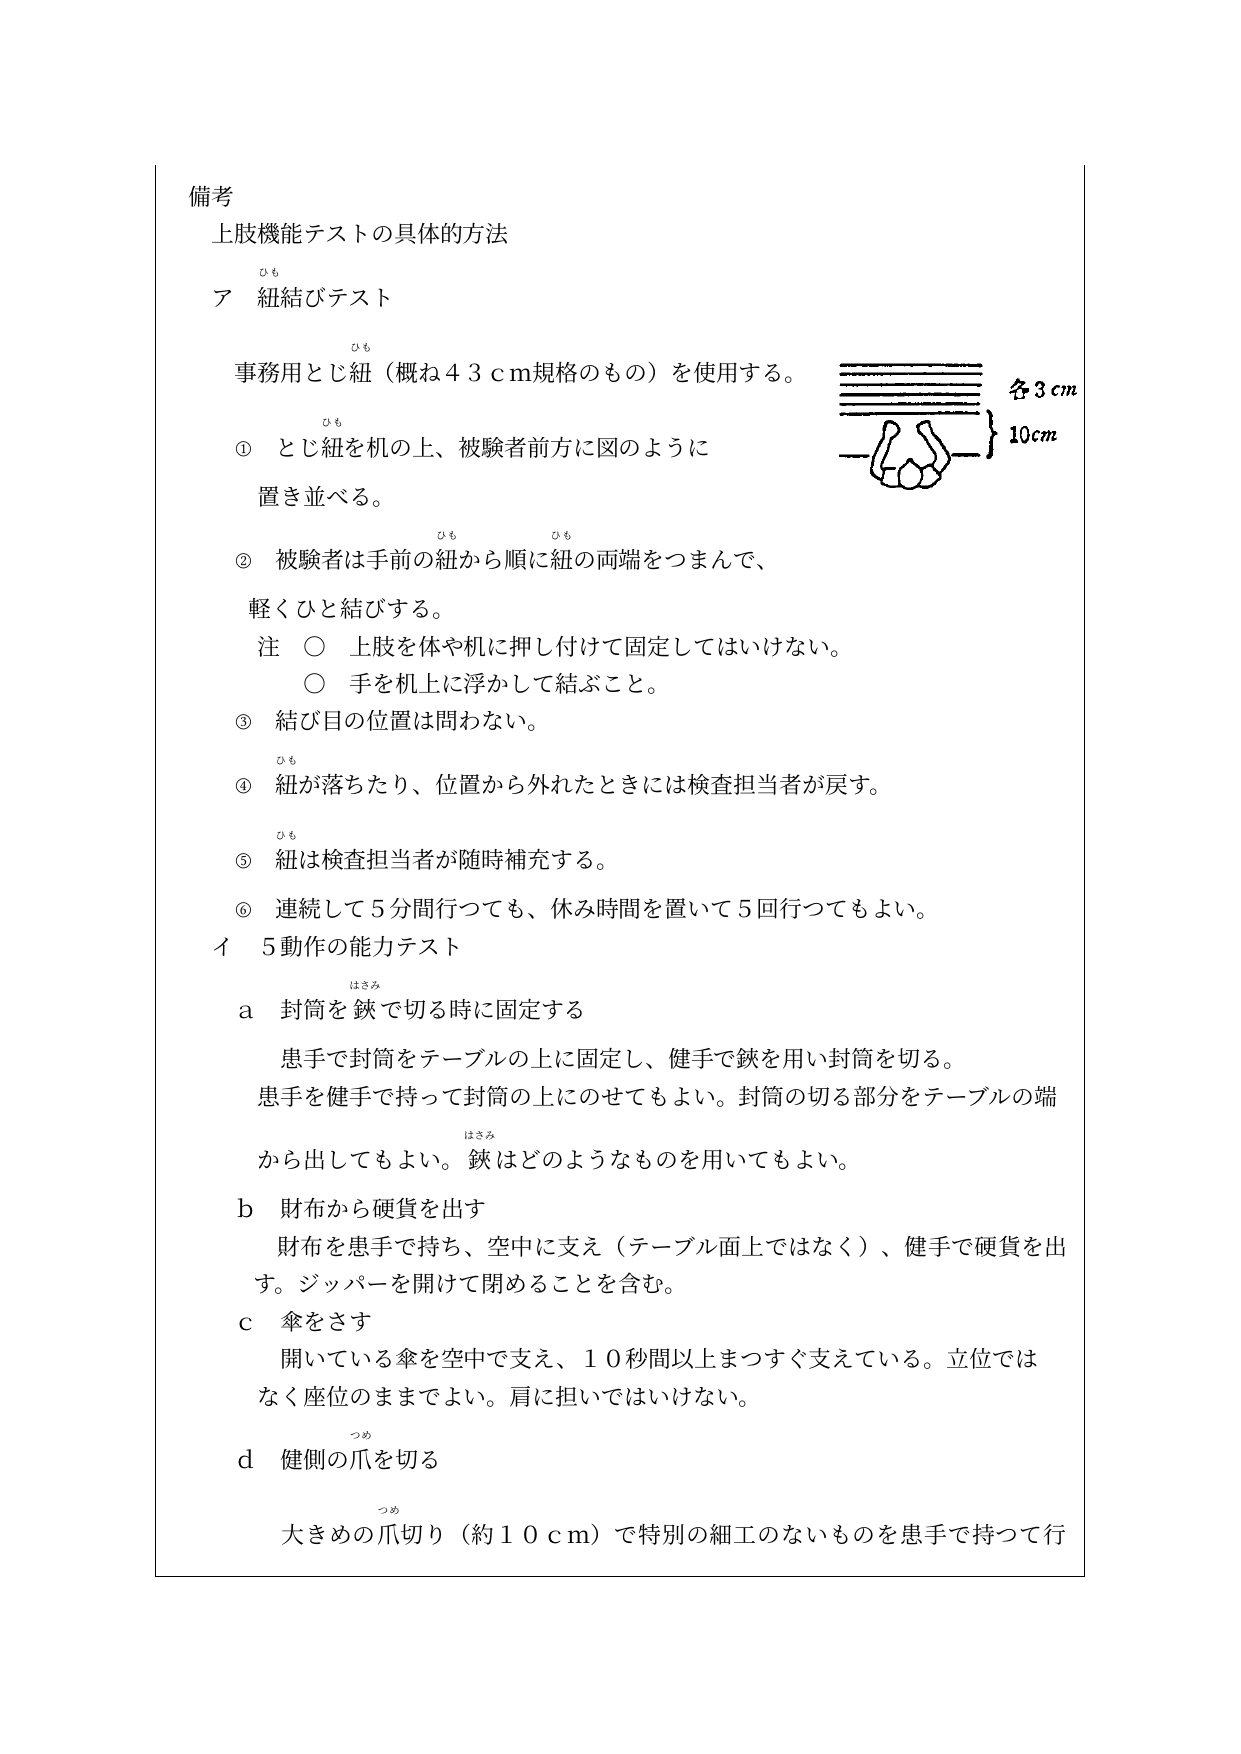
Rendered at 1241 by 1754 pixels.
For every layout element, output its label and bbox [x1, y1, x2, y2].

picture [835, 360, 1080, 494]
table_header [156, 165, 1084, 1576]
